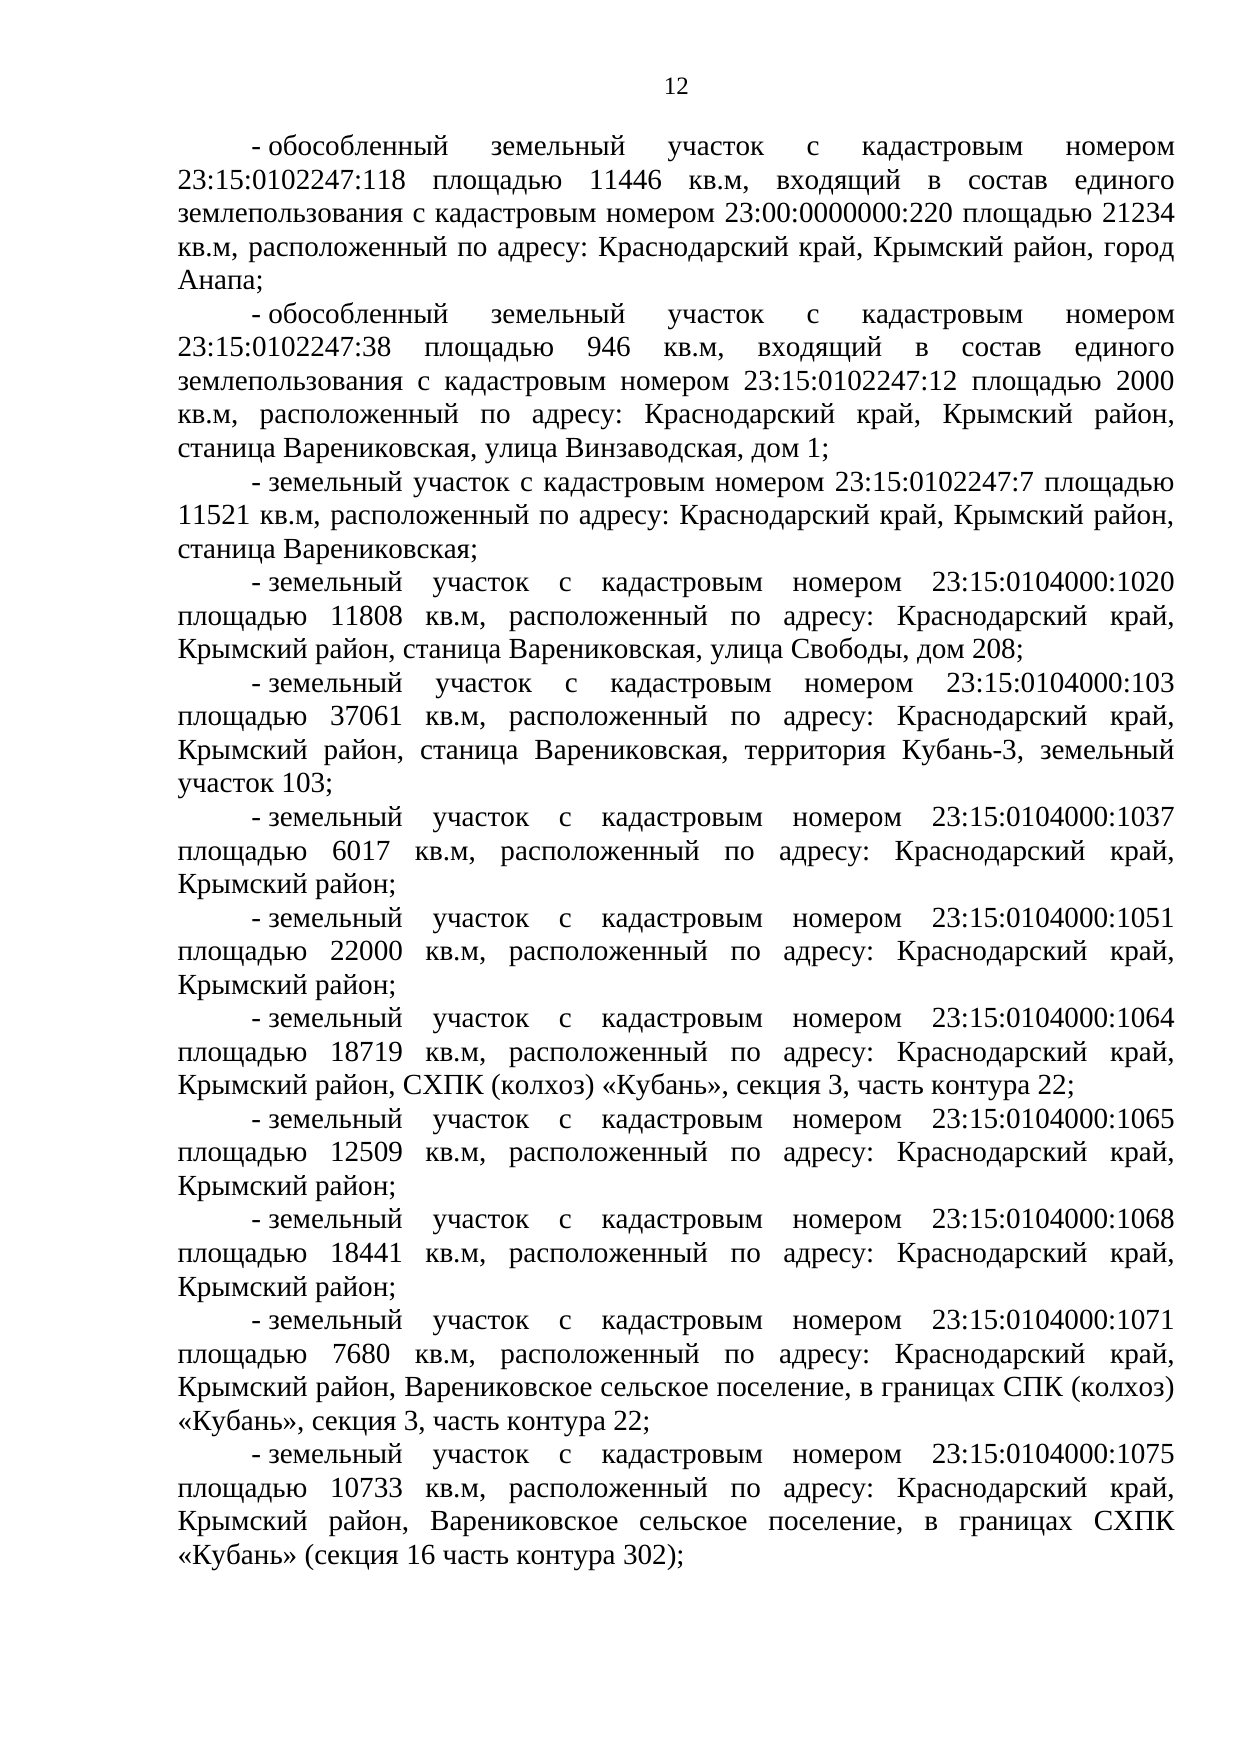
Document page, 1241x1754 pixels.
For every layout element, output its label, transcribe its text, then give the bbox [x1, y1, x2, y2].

text - земельный участок с кадастровым номером 23:15:0104000:1071 площадью 7680 кв.м, расположенный по адресу: Краснодарский край, Крымский район, Варениковское сельское поселение, в границах СПК (колхоз) «Кубань», секция 3, часть контура 22; [177, 1302, 1175, 1436]
text - обособленный земельный участок с кадастровым номером 23:15:0102247:118 площадью 11446 кв.м, входящий в состав единого землепользования с кадастровым номером 23:00:0000000:220 площадью 21234 кв.м, расположенный по адресу: Краснодарский край, Крымский район, город Анапа; [177, 128, 1175, 296]
text - земельный участок с кадастровым номером 23:15:0102247:7 площадью 11521 кв.м, расположенный по адресу: Краснодарский край, Крымский район, станица Варениковская; [177, 464, 1175, 564]
text - земельный участок с кадастровым номером 23:15:0104000:1051 площадью 22000 кв.м, расположенный по адресу: Краснодарский край, Крымский район; [177, 900, 1175, 1000]
text - земельный участок с кадастровым номером 23:15:0104000:1075 площадью 10733 кв.м, расположенный по адресу: Краснодарский край, Крымский район, Варениковское сельское поселение, в границах СХПК «Кубань» (секция 16 часть контура 302); [177, 1436, 1175, 1571]
text - земельный участок с кадастровым номером 23:15:0104000:1037 площадью 6017 кв.м, расположенный по адресу: Краснодарский край, Крымский район; [177, 799, 1175, 900]
text - земельный участок с кадастровым номером 23:15:0104000:1068 площадью 18441 кв.м, расположенный по адресу: Краснодарский край, Крымский район; [177, 1202, 1175, 1302]
text - земельный участок с кадастровым номером 23:15:0104000:1065 площадью 12509 кв.м, расположенный по адресу: Краснодарский край, Крымский район; [177, 1101, 1175, 1202]
text - земельный участок с кадастровым номером 23:15:0104000:1064 площадью 18719 кв.м, расположенный по адресу: Краснодарский край, Крымский район, СХПК (колхоз) «Кубань», секция 3, часть контура 22; [177, 1000, 1175, 1101]
text - земельный участок с кадастровым номером 23:15:0104000:1020 площадью 11808 кв.м, расположенный по адресу: Краснодарский край, Крымский район, станица Варениковская, улица Свободы, дом 208; [177, 564, 1175, 665]
text - обособленный земельный участок с кадастровым номером 23:15:0102247:38 площадью 946 кв.м, входящий в состав единого землепользования с кадастровым номером 23:15:0102247:12 площадью 2000 кв.м, расположенный по адресу: Краснодарский край, Крымский район, станица Варениковская, улица Винзаводская, дом 1; [177, 296, 1175, 464]
text - земельный участок с кадастровым номером 23:15:0104000:103 площадью 37061 кв.м, расположенный по адресу: Краснодарский край, Крымский район, станица Варениковская, территория Кубань-3, земельный участок 103; [177, 665, 1175, 799]
